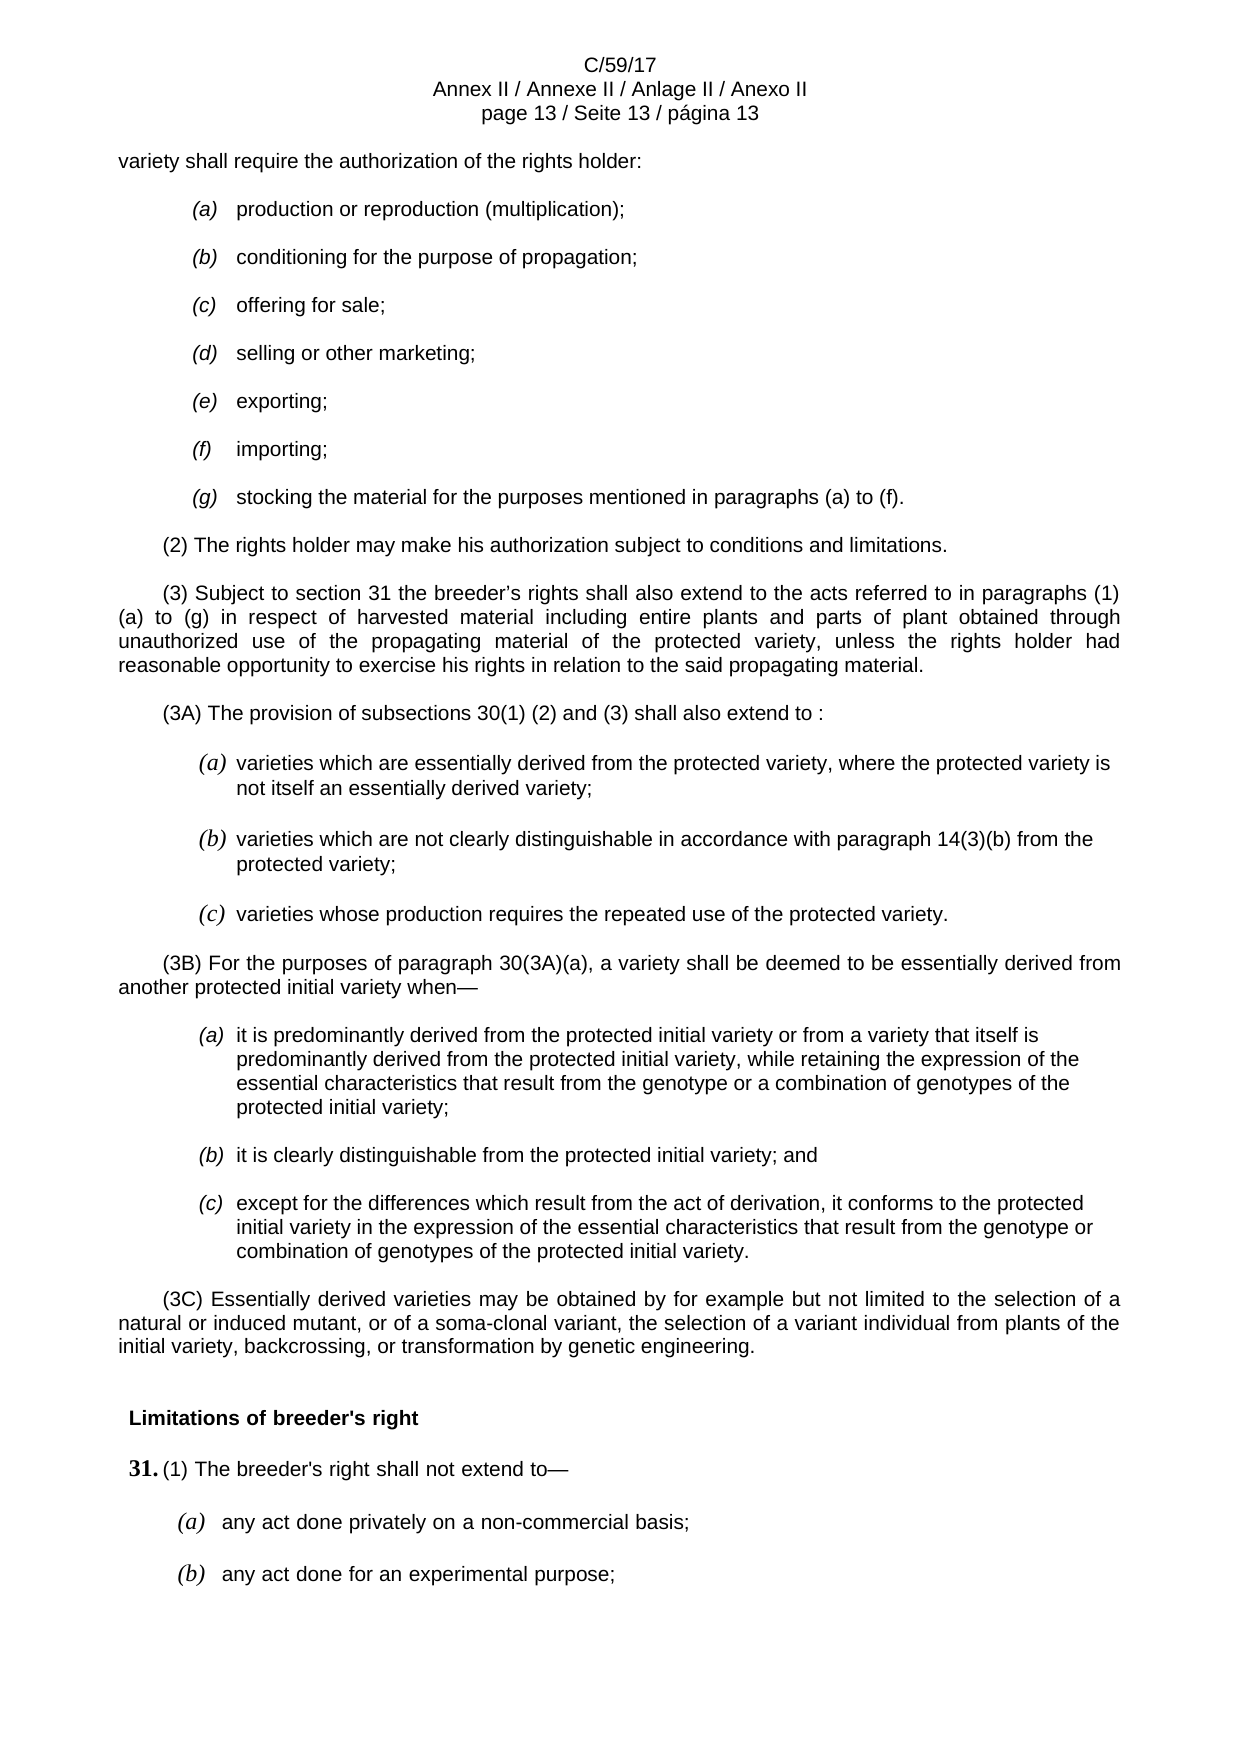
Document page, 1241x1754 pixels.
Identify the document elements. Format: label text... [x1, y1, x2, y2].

text (3B) For the purposes of paragraph 30(3A)(a), a variety shall be deemed to be essentially derived from another protected initial variety when— [118, 951, 1122, 999]
list varieties whose production requires the repeated use of the protected variety. [199, 899, 1122, 927]
text (3) Subject to section 31 the breeder’s rights shall also extend to the acts referred to in paragraphs (1) (a) to (g) in respect of harvested material including entire plants and parts of plant obtained through unauthorized use of the propagating material of the protected variety, unless the rights holder had reasonable opportunity to exercise his rights in relation to the said propagating material. [118, 581, 1122, 676]
list (1) The breeder's right shall not extend to— [128, 1454, 1122, 1482]
text (3C) Essentially derived varieties may be obtained by for example but not limited to the selection of a natural or induced mutant, or of a soma-clonal variant, the selection of a variant individual from plants of the initial variety, backcrossing, or transformation by genetic engineering. [118, 1286, 1122, 1358]
list varieties which are essentially derived from the protected variety, where the protected variety is not itself an essentially derived variety; [199, 748, 1122, 800]
list it is predominantly derived from the protected initial variety or from a variety that itself is predominantly derived from the protected initial variety, while retaining the expression of the essential characteristics that result from the genotype or a combination of genotypes of the protected initial variety; [199, 1023, 1122, 1119]
text (c) offering for sale; [192, 293, 1122, 317]
list varieties which are not clearly distinguishable in accordance with paragraph 14(3)(b) from the protected variety; [199, 824, 1122, 875]
text (d) selling or other marketing; [192, 341, 1122, 364]
list except for the differences which result from the act of derivation, it conforms to the protected initial variety in the expression of the essential characteristics that result from the genotype or combination of genotypes of the protected initial variety. [199, 1191, 1122, 1262]
text (3A) The provision of subsections 30(1) (2) and (3) shall also extend to : [118, 700, 1122, 724]
text (a) production or reproduction (multiplication); [192, 197, 1122, 221]
text (2) The rights holder may make his authorization subject to conditions and limitations. [118, 533, 1122, 557]
list any act done privately on a non-commercial basis; [177, 1507, 1122, 1534]
list any act done for an experimental purpose; [177, 1559, 1122, 1587]
text (g) stocking the material for the purposes mentioned in paragraphs (a) to (f). [192, 485, 1122, 509]
text (e) exporting; [192, 388, 1122, 412]
list it is clearly distinguishable from the protected initial variety; and [199, 1143, 1122, 1167]
text (f) importing; [192, 436, 1122, 460]
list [118, 149, 1111, 173]
text (b) conditioning for the purpose of propagation; [192, 245, 1122, 269]
text Limitations of breeder's right [129, 1406, 1122, 1430]
